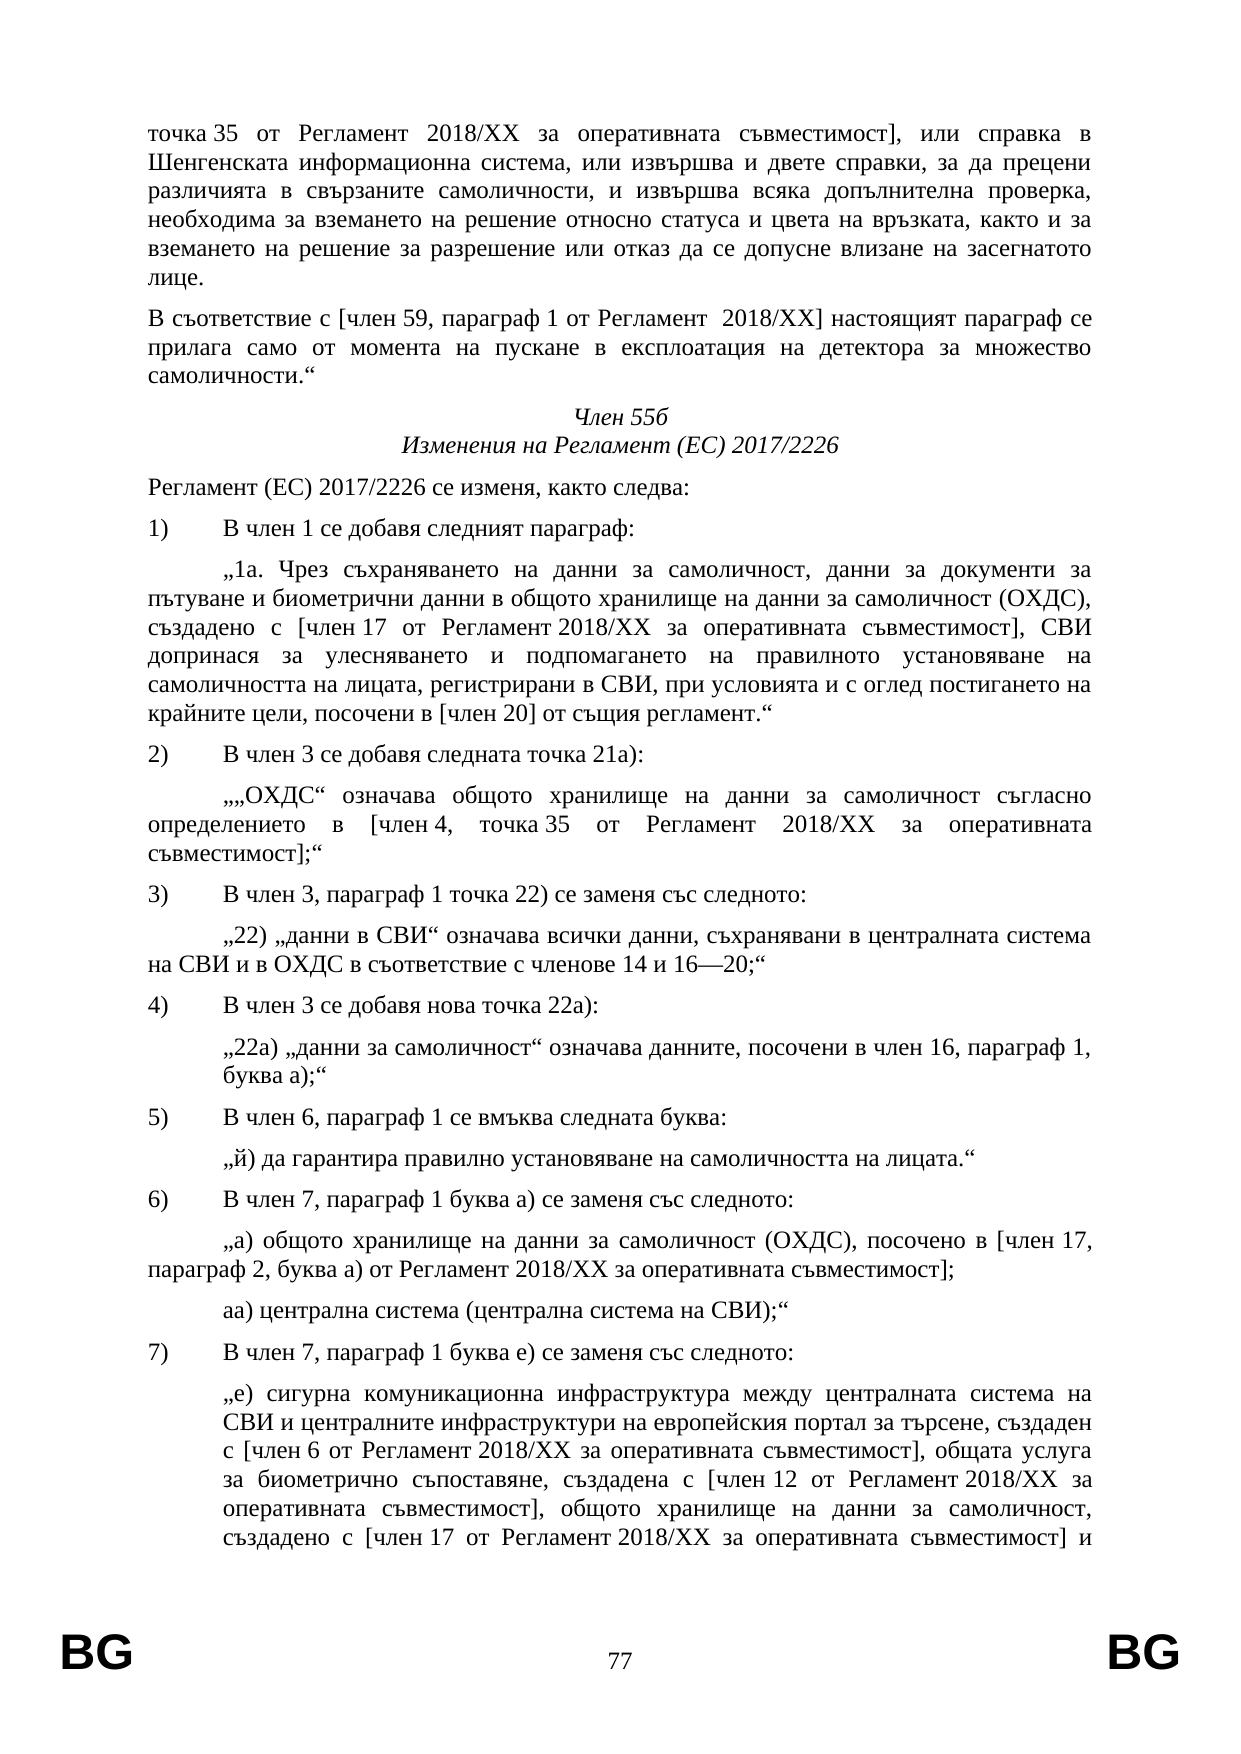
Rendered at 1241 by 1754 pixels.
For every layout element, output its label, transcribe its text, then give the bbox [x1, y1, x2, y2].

text 3) В член 3, параграф 1 точка 22) се заменя със следното: [148, 879, 1093, 908]
text „й) да гарантира правилно установяване на самоличността на лицата.“ [148, 1143, 1093, 1172]
text 1) В член 1 се добавя следният параграф: [148, 513, 1093, 542]
text В съответствие с [член 59, параграф 1 от Регламент 2018/XX] настоящият параграф се прилага само от момента на пускане в експлоатация на детектора за множество самоличности.“ [148, 303, 1093, 389]
text Регламент (ЕС) 2017/2226 се изменя, както следва: [148, 472, 1093, 501]
text „„ОХДС“ означава общото хранилище на данни за самоличност съгласно определението в [член 4, точка 35 от Регламент 2018/XX за оперативната съвместимост];“ [148, 781, 1093, 867]
text 5) В член 6, параграф 1 се вмъква следната буква: [148, 1102, 1093, 1131]
text 6) В член 7, параграф 1 буква а) се заменя със следното: [148, 1184, 1093, 1213]
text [223, 1378, 1093, 1551]
text „а) общото хранилище на данни за самоличност (ОХДС), посочено в [член 17, параграф 2, буква а) от Регламент 2018/XX за оперативната съвместимост]; [148, 1226, 1093, 1283]
text „22а) „данни за самоличност“ означава данните, посочени в член 16, параграф 1, буква а);“ [223, 1032, 1093, 1089]
text „1a. Чрез съхраняването на данни за самоличност, данни за документи за пътуване и биометрични данни в общото хранилище на данни за самоличност (ОХДС), създадено с [член 17 от Регламент 2018/XX за оперативната съвместимост], СВИ допринася за улесняването и подпомагането на правилното установяване на самоличността на лицата, регистрирани в СВИ, при условията и с оглед постигането на крайните цели, посочени в [член 20] от същия регламент.“ [148, 554, 1093, 727]
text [148, 118, 1093, 291]
text Член 55б [148, 402, 1093, 431]
text 7) В член 7, параграф 1 буква е) се заменя със следното: [148, 1337, 1093, 1366]
text „22) „данни в СВИ“ означава всички данни, съхранявани в централната система на СВИ и в ОХДС в съответствие с членове 14 и 16—20;“ [148, 921, 1093, 978]
text Изменения на Регламент (ЕС) 2017/2226 [148, 431, 1093, 459]
text 4) В член 3 се добавя нова точка 22a): [148, 991, 1093, 1019]
text 2) В член 3 се добавя следната точка 21а): [148, 739, 1093, 768]
text аа) централна система (централна система на СВИ);“ [223, 1296, 1093, 1324]
